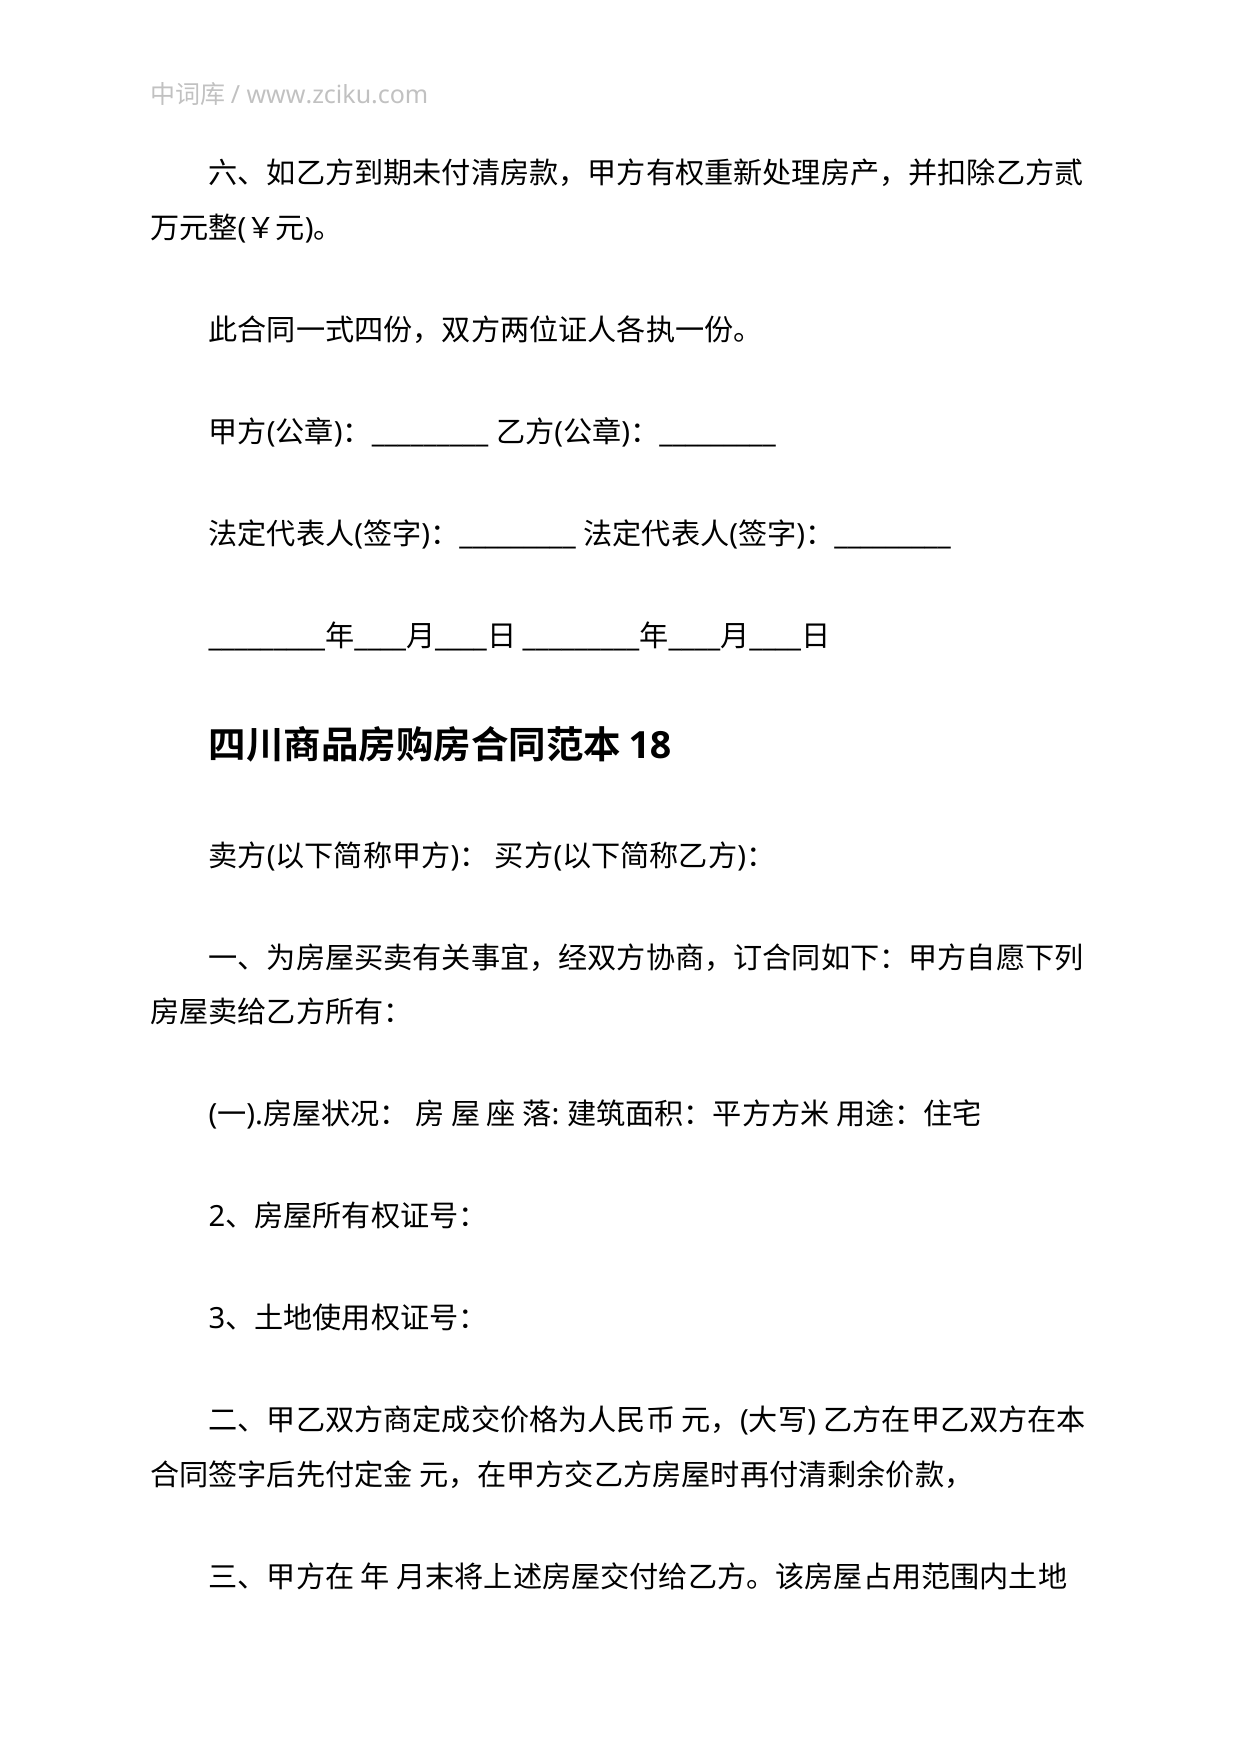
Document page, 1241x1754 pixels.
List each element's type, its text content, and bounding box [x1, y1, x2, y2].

text 此合同一式四份，双方两位证人各执一份。 [150, 307, 1090, 349]
text 甲方(公章)：_________ 乙方(公章)：_________ [150, 409, 1090, 451]
text 3、土地使用权证号： [150, 1295, 1090, 1337]
text 四川商品房购房合同范本18 [150, 714, 1090, 769]
text (一).房屋状况： 房 屋 座 落: 建筑面积：平方方米 用途：住宅 [150, 1091, 1090, 1133]
text 卖方(以下简称甲方)： 买方(以下简称乙方)： [150, 832, 1090, 874]
text 六、如乙方到期未付清房款，甲方有权重新处理房产，并扣除乙方贰万元整(￥元)。 [150, 150, 1090, 247]
text 法定代表人(签字)：_________ 法定代表人(签字)：_________ [150, 511, 1090, 553]
text 二、甲乙双方商定成交价格为人民币 元，(大写) 乙方在甲乙双方在本合同签字后先付定金 元，在甲方交乙方房屋时再付清剩余价款， [150, 1397, 1090, 1494]
text 2、房屋所有权证号： [150, 1193, 1090, 1235]
text 一、为房屋买卖有关事宜，经双方协商，订合同如下：甲方自愿下列房屋卖给乙方所有： [150, 934, 1090, 1031]
text _________年____月____日 _________年____月____日 [150, 613, 1090, 655]
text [150, 1553, 1090, 1596]
